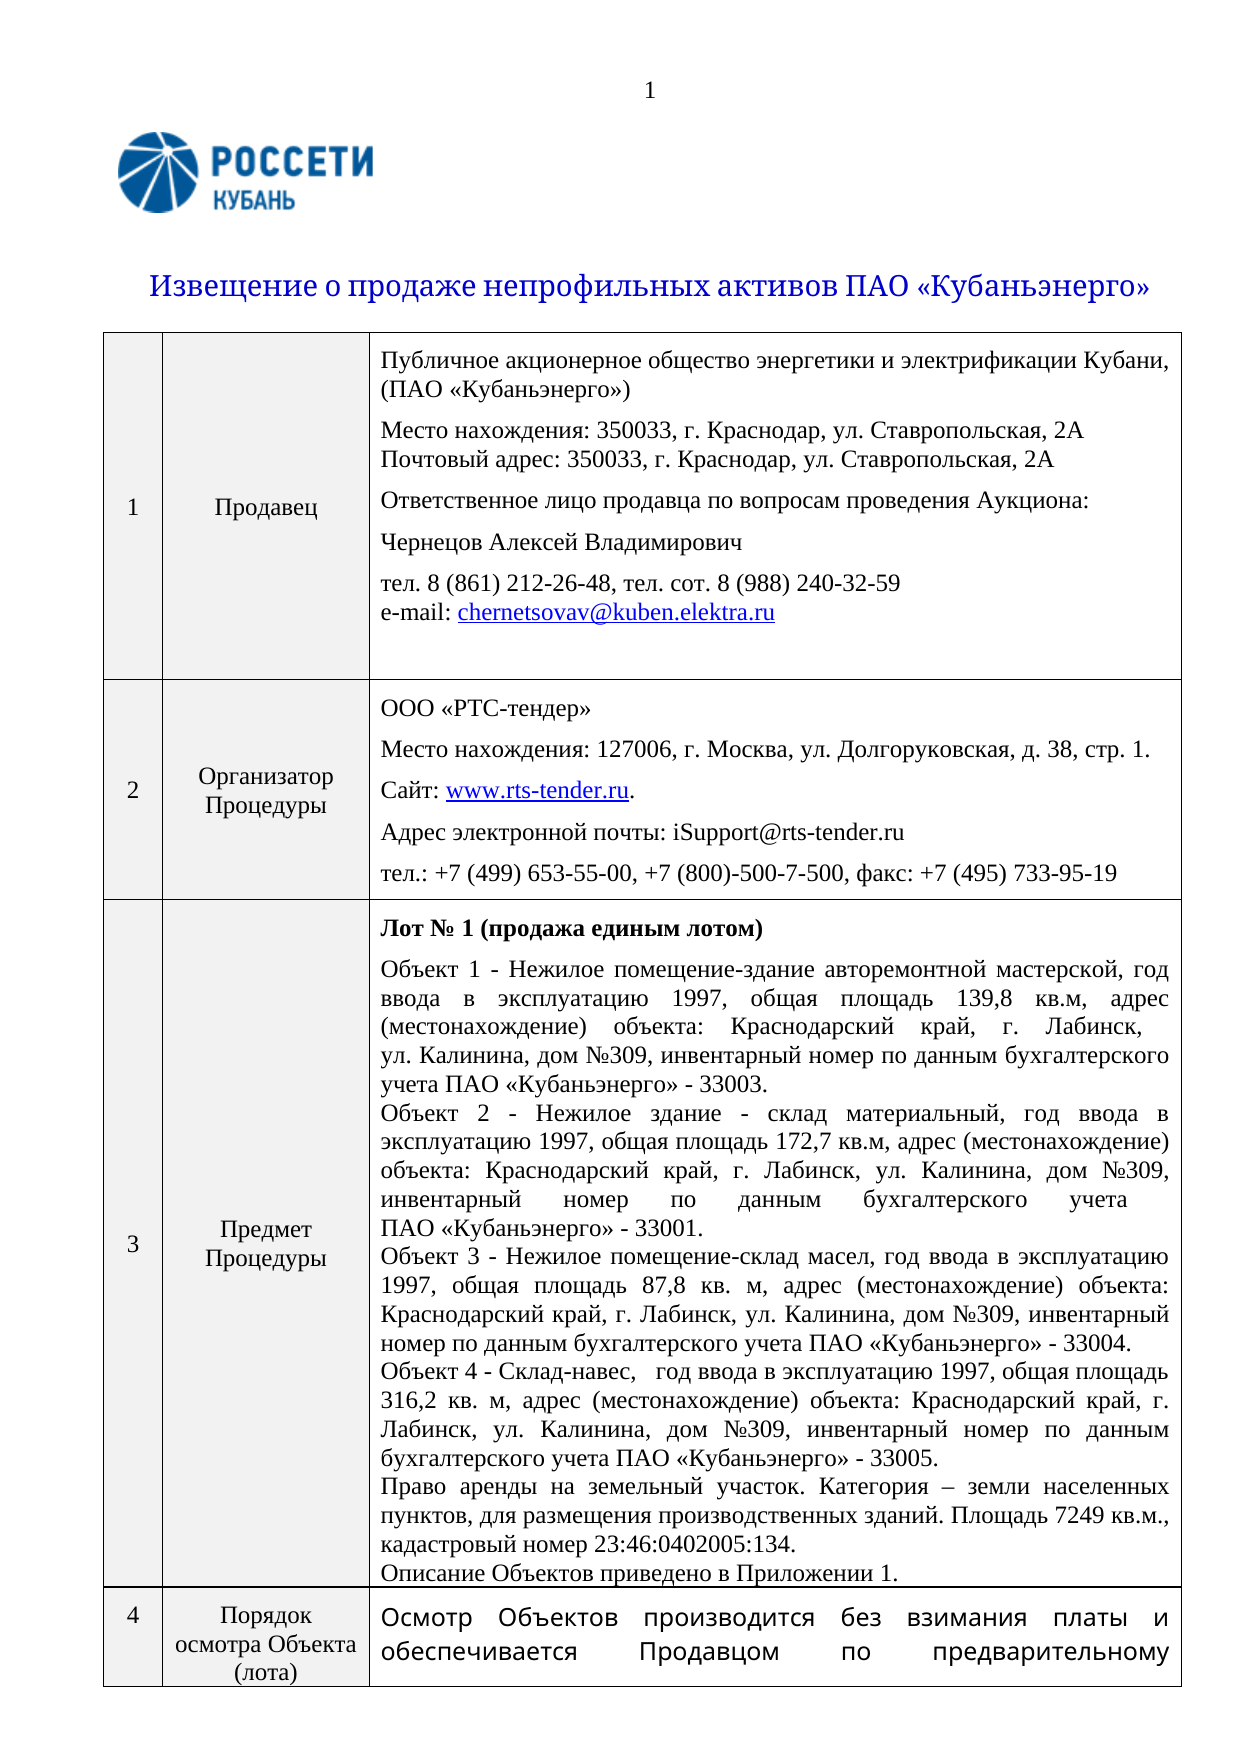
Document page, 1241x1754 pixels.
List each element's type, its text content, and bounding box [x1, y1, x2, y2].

table_cell 2 [104, 680, 162, 899]
table_cell 4 [104, 1588, 162, 1686]
table_header 1 [104, 333, 162, 679]
table_cell 3 [104, 900, 162, 1586]
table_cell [163, 1588, 369, 1686]
table_cell ООО «РТС-тендер» Место нахождения: 127006, г. Москва, ул. Долгоруковская, д. 38, стр. 1. Сайт: www.rts-tender.ru. Адрес электронной почты: iSupport@rts-tender.ru тел.: +7 (499) 653-55-00, +7 (800)-500-7-500, факс: +7 (495) 733-95-19 [370, 680, 1181, 899]
table_cell Организатор Процедуры [163, 680, 369, 899]
table_header Публичное акционерное общество энергетики и электрификации Кубани, (ПАО «Кубаньэнерго») Место нахождения: 350033, г. Краснодар, ул. Ставропольская, 2А Почтовый адрес: 350033, г. Краснодар, ул. Ставропольская, 2А Ответственное лицо продавца по вопросам проведения Аукциона: Чернецов Алексей Владимирович тел. 8 (861) 212-26-48, тел. сот. 8 (988) 240-32-59 e-mail: chernetsovav@kuben.elektra.ru [370, 333, 1181, 679]
table_cell Лот № 1 (продажа единым лотом) Объект 1 - Нежилое помещение-здание авторемонтной мастерской, год ввода в эксплуатацию 1997, общая площадь 139,8 кв.м, адрес (местонахождение) объекта: Краснодарский край, г. Лабинск, ул. Калинина, дом №309, инвентарный номер по данным бухгалтерского учета ПАО «Кубаньэнерго» - 33003. Объект 2 - Нежилое здание - склад материальный, год ввода в эксплуатацию 1997, общая площадь 172,7 кв.м, адрес (местонахождение) объекта: Краснодарский край, г. Лабинск, ул. Калинина, дом №309, инвентарный номер по данным бухгалтерского учета ПАО «Кубаньэнерго» - 33001. Объект 3 - Нежилое помещение-склад масел, год ввода в эксплуатацию 1997, общая площадь 87,8 кв. м, адрес (местонахождение) объекта: Краснодарский край, г. Лабинск, ул. Калинина, дом №309, инвентарный номер по данным бухгалтерского учета ПАО «Кубаньэнерго» - 33004. Объект 4 - Склад-навес, год ввода в эксплуатацию 1997, общая площадь 316,2 кв. м, адрес (местонахождение) объекта: Краснодарский край, г. Лабинск, ул. Калинина, дом №309, инвентарный номер по данным бухгалтерского учета ПАО «Кубаньэнерго» - 33005. Право аренды на земельный участок. Категория – земли населенных пунктов, для размещения производственных зданий. Площадь 7249 кв.м., кадастровый номер 23:46:0402005:134. Описание Объектов приведено в Приложении 1. [370, 900, 1181, 1586]
table_cell Предмет Процедуры [163, 900, 369, 1586]
table_header Продавец [163, 333, 369, 679]
text Извещение о продаже непрофильных активов ПАО «Кубаньэнерго» [118, 270, 1181, 303]
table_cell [370, 1588, 1181, 1686]
picture [118, 132, 373, 213]
